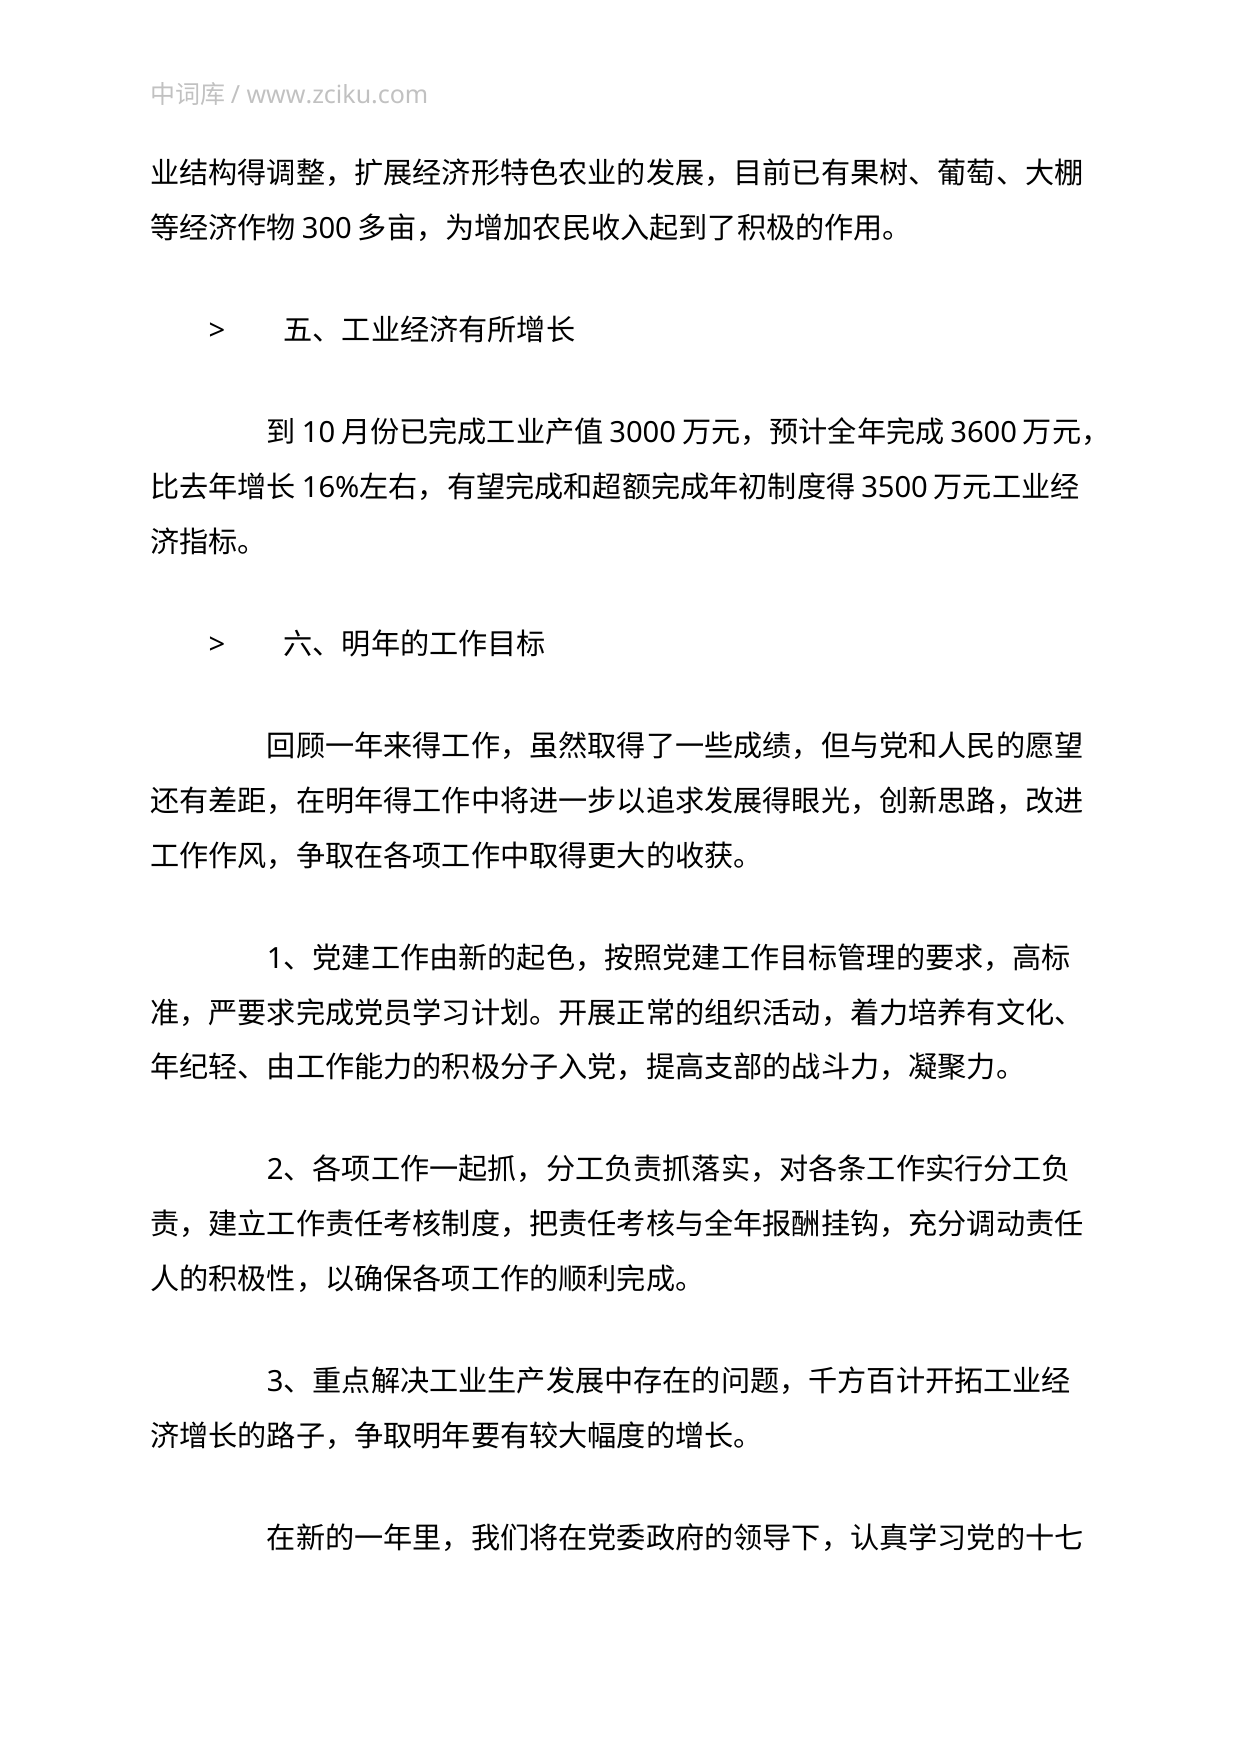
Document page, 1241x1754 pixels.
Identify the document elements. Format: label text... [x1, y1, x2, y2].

text > 五、工业经济有所增长 [150, 307, 1090, 349]
text 1、党建工作由新的起色，按照党建工作目标管理的要求，高标准，严要求完成党员学习计划。开展正常的组织活动，着力培养有文化、年纪轻、由工作能力的积极分子入党，提高支部的战斗力，凝聚力。 [150, 934, 1090, 1086]
text 回顾一年来得工作，虽然取得了一些成绩，但与党和人民的愿望还有差距，在明年得工作中将进一步以追求发展得眼光，创新思路，改进工作作风，争取在各项工作中取得更大的收获。 [150, 723, 1090, 875]
text 3、重点解决工业生产发展中存在的问题，千方百计开拓工业经济增长的路子，争取明年要有较大幅度的增长。 [150, 1357, 1090, 1455]
text 到10月份已完成工业产值3000万元，预计全年完成3600万元，比去年增长16%左右，有望完成和超额完成年初制度得3500万元工业经济指标。 [150, 409, 1090, 561]
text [150, 1514, 1090, 1557]
text 2、各项工作一起抓，分工负责抓落实，对各条工作实行分工负责，建立工作责任考核制度，把责任考核与全年报酬挂钩，充分调动责任人的积极性，以确保各项工作的顺利完成。 [150, 1146, 1090, 1298]
text > 六、明年的工作目标 [150, 621, 1090, 663]
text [150, 150, 1090, 247]
